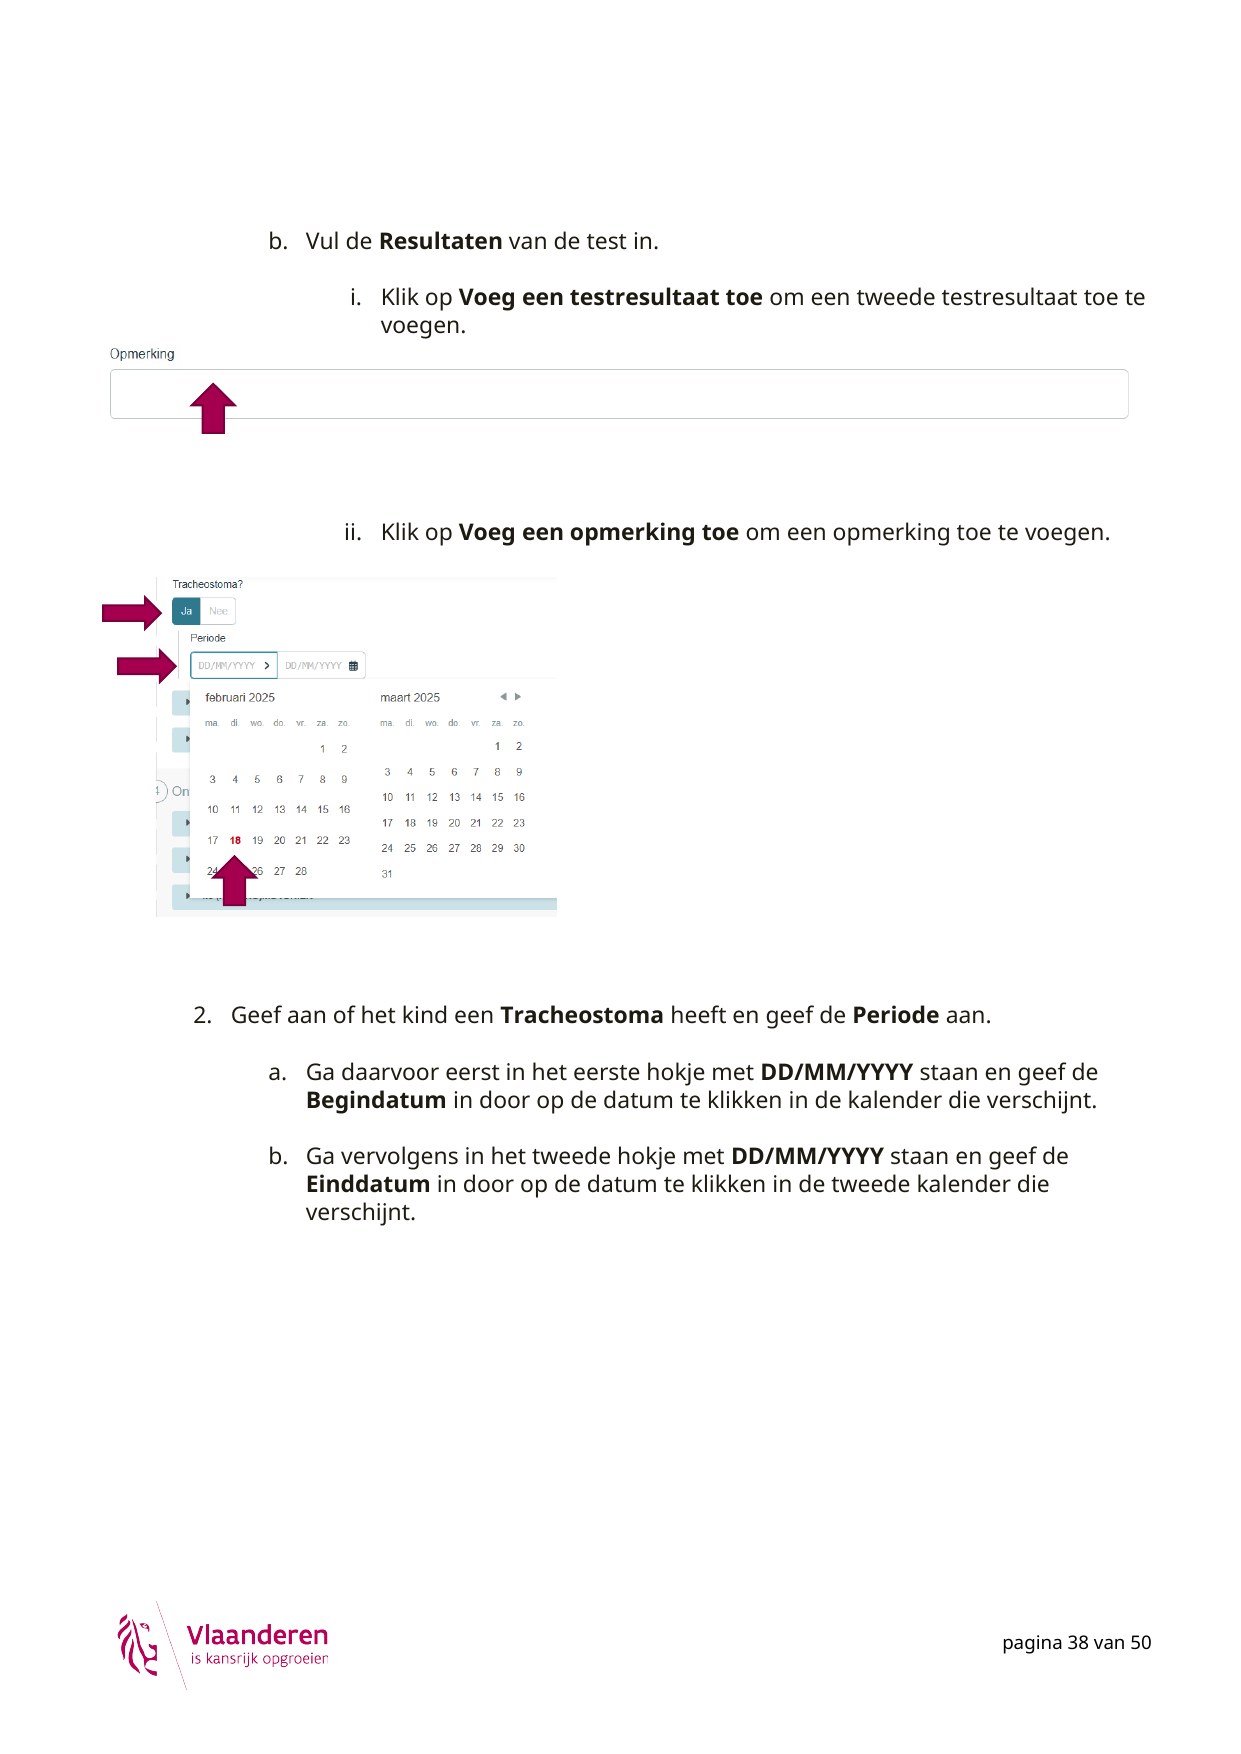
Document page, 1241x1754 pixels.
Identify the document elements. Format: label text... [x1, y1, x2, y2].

list Geef aan of het kind een Tracheostoma heeft en geef de Periode aan. [193, 1001, 1152, 1029]
list Ga daarvoor eerst in het eerste hokje met DD/MM/YYYY staan en geef de Begindatum in door op de datum te klikken in de kalender die verschijnt. [268, 1057, 1152, 1114]
picture [117, 1601, 328, 1690]
list Ga vervolgens in het tweede hokje met DD/MM/YYYY staan en geef de Einddatum in door op de datum te klikken in de tweede kalender die verschijnt. [268, 1142, 1152, 1226]
picture [103, 344, 1137, 434]
list Klik op Voeg een opmerking toe om een opmerking toe te voegen. [362, 518, 1152, 546]
picture [155, 577, 557, 917]
list Klik op Voeg een testresultaat toe om een tweede testresultaat toe te voegen. [362, 283, 1152, 339]
list Vul de Resultaten van de test in. [268, 227, 1152, 255]
